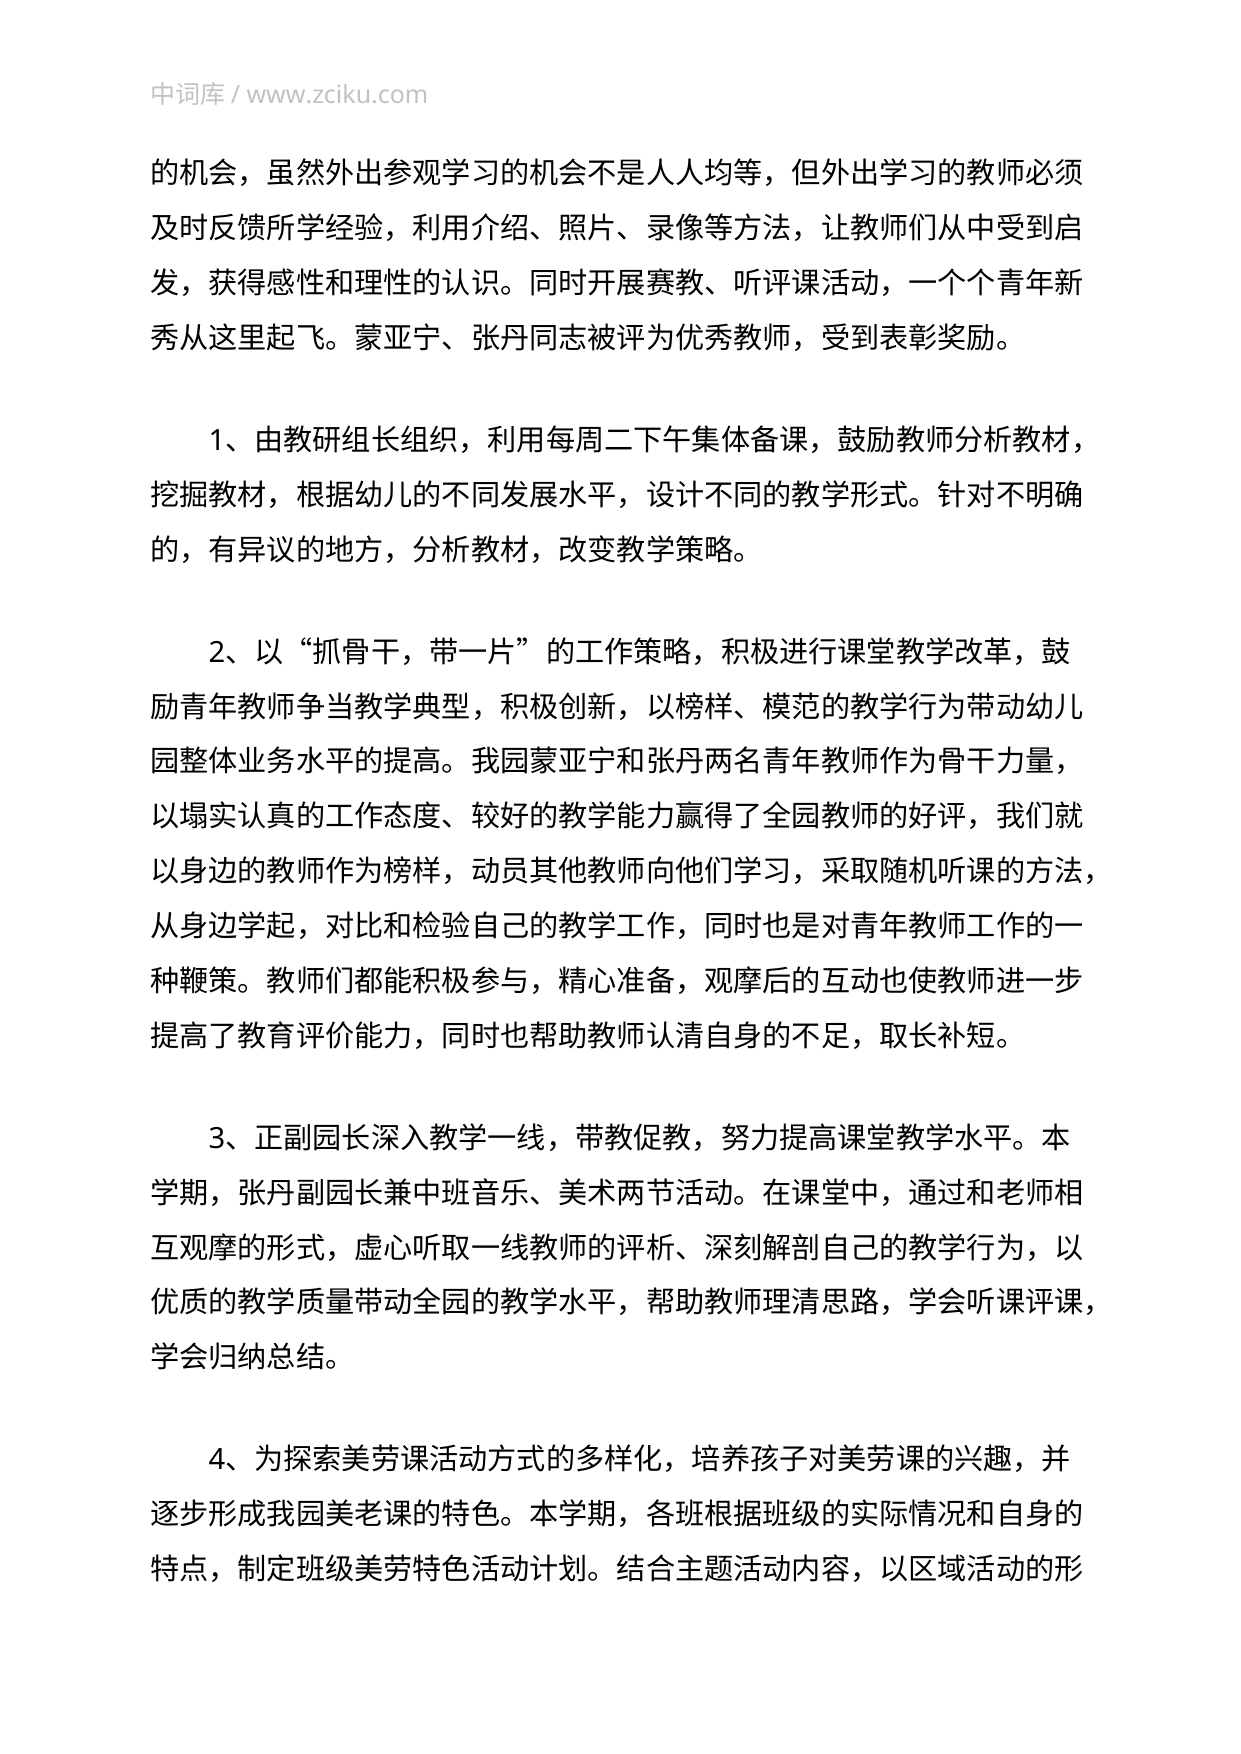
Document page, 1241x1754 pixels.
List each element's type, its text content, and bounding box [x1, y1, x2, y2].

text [150, 150, 1090, 357]
text 1、由教研组长组织，利用每周二下午集体备课，鼓励教师分析教材，挖掘教材，根据幼儿的不同发展水平，设计不同的教学形式。针对不明确的，有异议的地方，分析教材，改变教学策略。 [150, 416, 1090, 569]
text 3、正副园长深入教学一线，带教促教，努力提高课堂教学水平。本学期，张丹副园长兼中班音乐、美术两节活动。在课堂中，通过和老师相互观摩的形式，虚心听取一线教师的评析、深刻解剖自己的教学行为，以优质的教学质量带动全园的教学水平，帮助教师理清思路，学会听课评课，学会归纳总结。 [150, 1114, 1090, 1376]
text 2、以“抓骨干，带一片”的工作策略，积极进行课堂教学改革，鼓励青年教师争当教学典型，积极创新，以榜样、模范的教学行为带动幼儿园整体业务水平的提高。我园蒙亚宁和张丹两名青年教师作为骨干力量，以塌实认真的工作态度、较好的教学能力赢得了全园教师的好评，我们就以身边的教师作为榜样，动员其他教师向他们学习，采取随机听课的方法，从身边学起，对比和检验自己的教学工作，同时也是对青年教师工作的一种鞭策。教师们都能积极参与，精心准备，观摩后的互动也使教师进一步提高了教育评价能力，同时也帮助教师认清自身的不足，取长补短。 [150, 628, 1090, 1055]
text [150, 1436, 1090, 1588]
